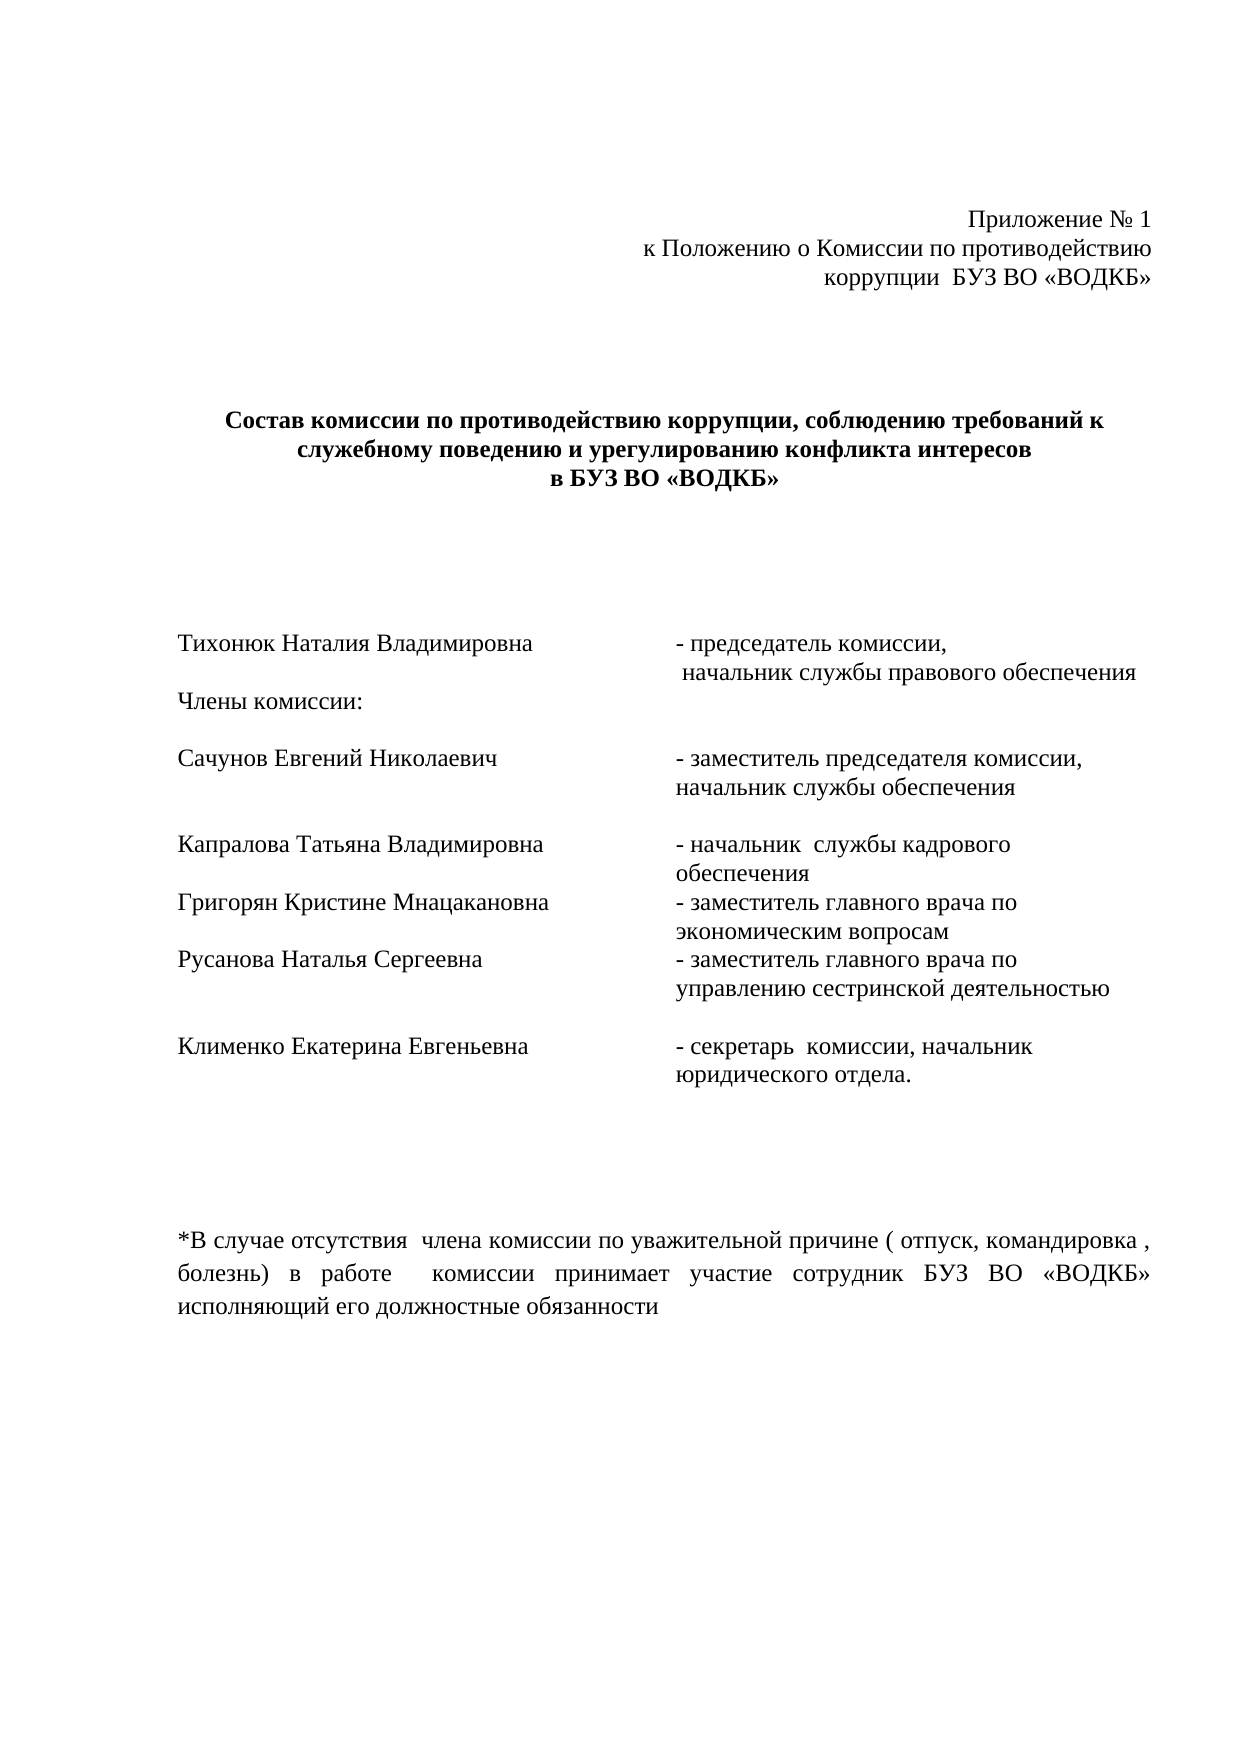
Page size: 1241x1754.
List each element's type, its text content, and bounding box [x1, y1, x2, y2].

table_cell - начальник службы кадрового обеспечения [664, 830, 1163, 887]
table_cell Капралова Татьяна Владимировна [166, 830, 664, 887]
table_cell - заместитель председателя комиссии, начальник службы обеспечения [664, 686, 1163, 829]
text Состав комиссии по противодействию коррупции, соблюдению требований к служебному поведению и урегулированию конфликта интересов [177, 406, 1152, 463]
table_header Тихонюк Наталия Владимировна [166, 628, 664, 686]
table_cell Члены комиссии: Сачунов Евгений Николаевич [166, 686, 664, 829]
list Приложение № 1 [177, 204, 1152, 233]
table_cell - заместитель главного врача по экономическим вопросам - заместитель главного врача по управлению сестринской деятельностью [664, 887, 1163, 1031]
table_header - председатель комиссии, начальник службы правового обеспечения [664, 628, 1163, 686]
table_cell Клименко Екатерина Евгеньевна [166, 1031, 664, 1117]
table_cell - секретарь комиссии, начальник юридического отдела. [664, 1031, 1163, 1117]
table_cell Григорян Кристине Мнацакановна Русанова Наталья Сергеевна [166, 887, 664, 1031]
list коррупции БУЗ ВО «ВОДКБ» [177, 262, 1152, 291]
list к Положению о Комиссии по противодействию [177, 233, 1152, 262]
text в БУЗ ВО «ВОДКБ» [177, 463, 1152, 492]
text *В случае отсутствия члена комиссии по уважительной причине ( отпуск, командировка , болезнь) в работе комиссии принимает участие сотрудник БУЗ ВО «ВОДКБ» исполняющий его должностные обязанности [177, 1225, 1152, 1319]
